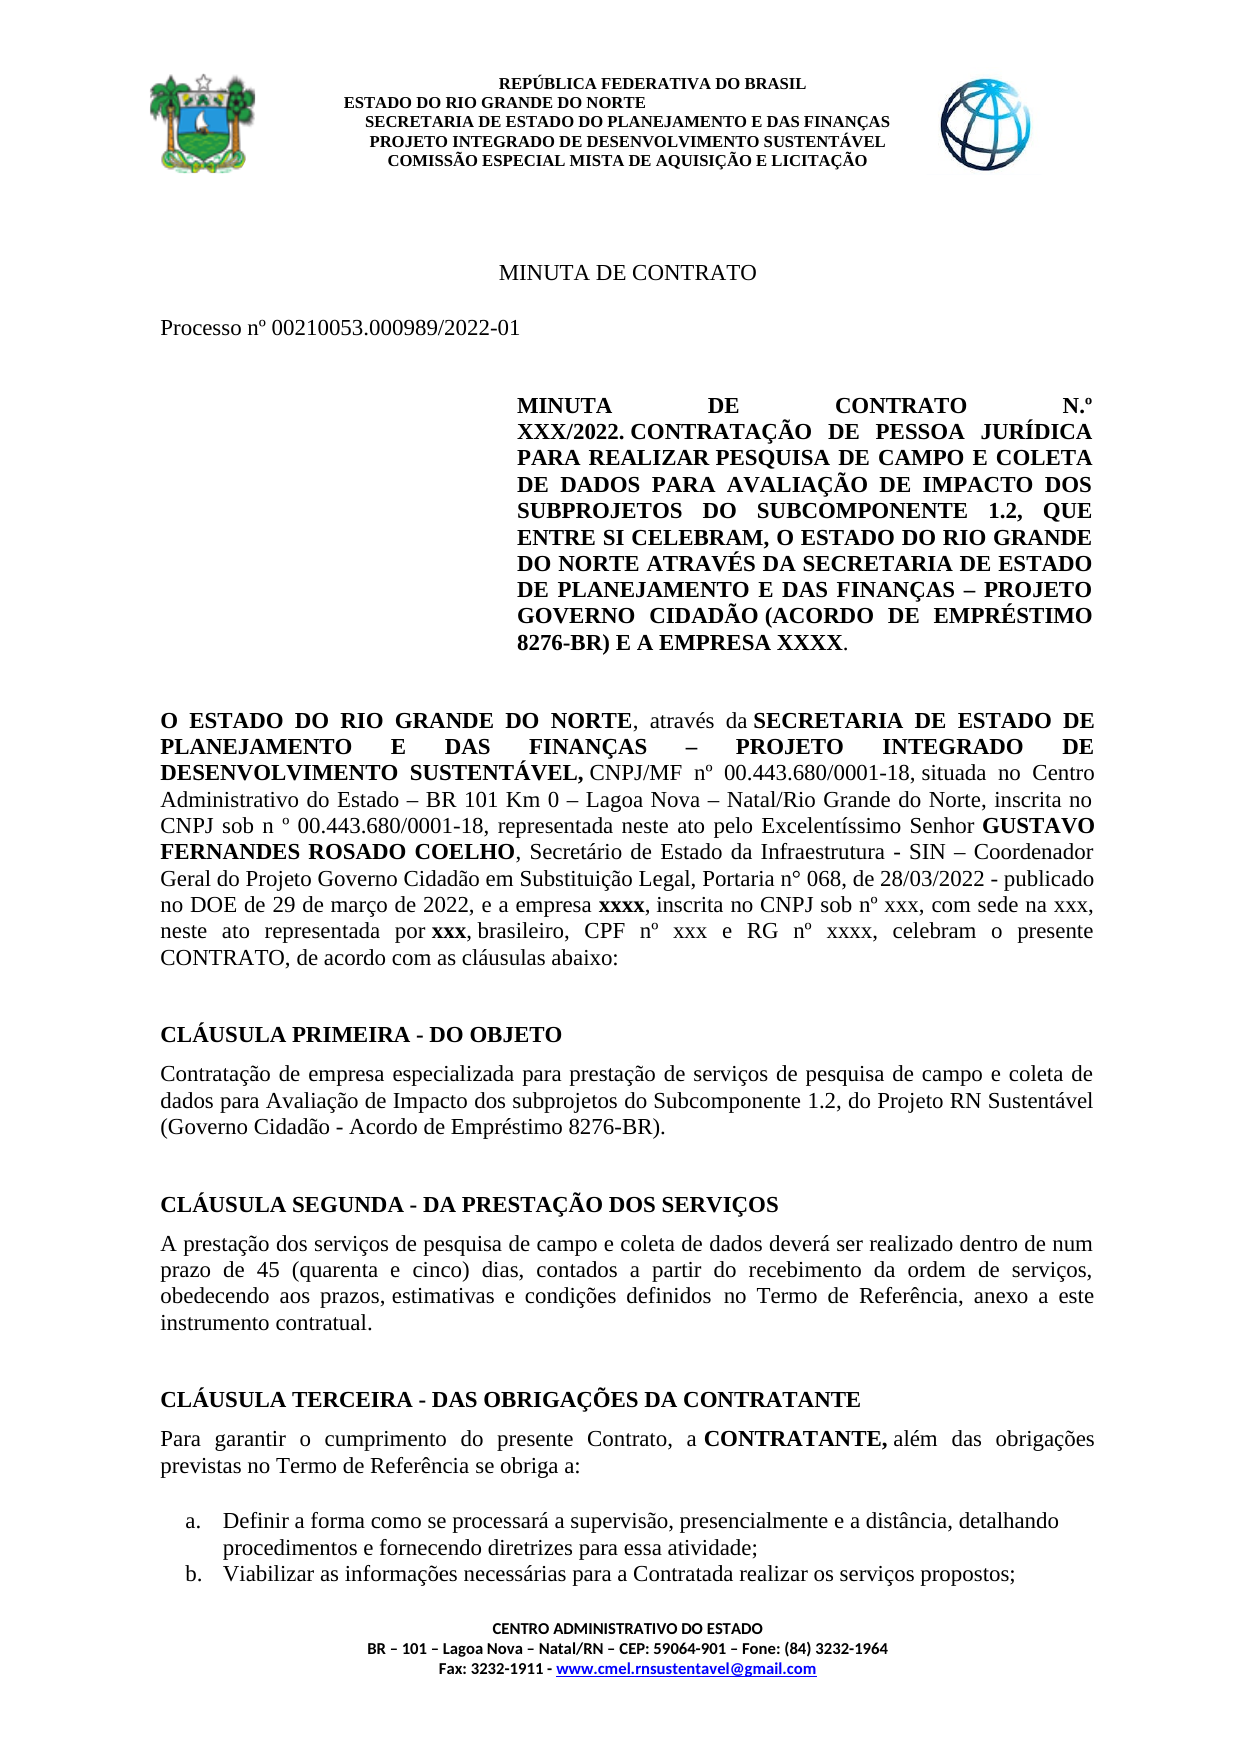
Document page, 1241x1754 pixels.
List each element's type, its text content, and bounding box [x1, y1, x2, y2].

list Viabilizar as informações necessárias para a Contratada realizar os serviços propostos; [185, 1560, 1107, 1586]
text CLÁUSULA PRIMEIRA - DO OBJETO [160, 1022, 1095, 1048]
picture [149, 73, 256, 174]
text MINUTA DE CONTRATO [148, 258, 1107, 285]
text MINUTA DE CONTRATO N.º XXX/2022. CONTRATAÇÃO DE PESSOA JURÍDICA PARA REALIZAR PESQUISA DE CAMPO E COLETA DE DADOS PARA AVALIAÇÃO DE IMPACTO DOS SUBPROJETOS DO SUBCOMPONENTE 1.2, QUE ENTRE SI CELEBRAM, O ESTADO DO RIO GRANDE DO NORTE ATRAVÉS DA SECRETARIA DE ESTADO DE PLANEJAMENTO E DAS FINANÇAS – PROJETO GOVERNO CIDADÃO (ACORDO DE EMPRÉSTIMO 8276-BR) E A EMPRESA XXXX. [517, 392, 1093, 655]
text Contratação de empresa especializada para prestação de serviços de pesquisa de campo e coleta de dados para Avaliação de Impacto dos subprojetos do Subcomponente 1.2, do Projeto RN Sustentável (Governo Cidadão - Acordo de Empréstimo 8276-BR). [160, 1060, 1095, 1139]
text CLÁUSULA TERCEIRA - DAS OBRIGAÇÕES DA CONTRATANTE [160, 1386, 1095, 1413]
text Para garantir o cumprimento do presente Contrato, a CONTRATANTE, além das obrigações previstas no Termo de Referência se obriga a: [160, 1425, 1095, 1478]
text A prestação dos serviços de pesquisa de campo e coleta de dados deverá ser realizado dentro de num prazo de 45 (quarenta e cinco) dias, contados a partir do recebimento da ordem de serviços, obedecendo aos prazos, estimativas e condições definidos no Termo de Referência, anexo a este instrumento contratual. [160, 1230, 1095, 1335]
list Definir a forma como se processará a supervisão, presencialmente e a distância, detalhando procedimentos e fornecendo diretrizes para essa atividade; [185, 1507, 1107, 1560]
text CLÁUSULA SEGUNDA - DA PRESTAÇÃO DOS SERVIÇOS [160, 1191, 1095, 1217]
text O ESTADO DO RIO GRANDE DO NORTE, através da SECRETARIA DE ESTADO DE PLANEJAMENTO E DAS FINANÇAS – PROJETO INTEGRADO DE DESENVOLVIMENTO SUSTENTÁVEL, CNPJ/MF nº 00.443.680/0001-18, situada no Centro Administrativo do Estado – BR 101 Km 0 – Lagoa Nova – Natal/Rio Grande do Norte, inscrita no CNPJ sob n º 00.443.680/0001-18, representada neste ato pelo Excelentíssimo Senhor GUSTAVO FERNANDES ROSADO COELHO, Secretário de Estado da Infraestrutura - SIN – Coordenador Geral do Projeto Governo Cidadão em Substituição Legal, Portaria n° 068, de 28/03/2022 - publicado no DOE de 29 de março de 2022, e a empresa xxxx, inscrita no CNPJ sob nº xxx, com sede na xxx, neste ato representada por xxx, brasileiro, CPF nº xxx e RG nº xxxx, celebram o presente CONTRATO, de acordo com as cláusulas abaixo: [160, 707, 1095, 970]
picture [926, 67, 1042, 174]
text Processo nº 00210053.000989/2022-01 [160, 314, 1095, 340]
